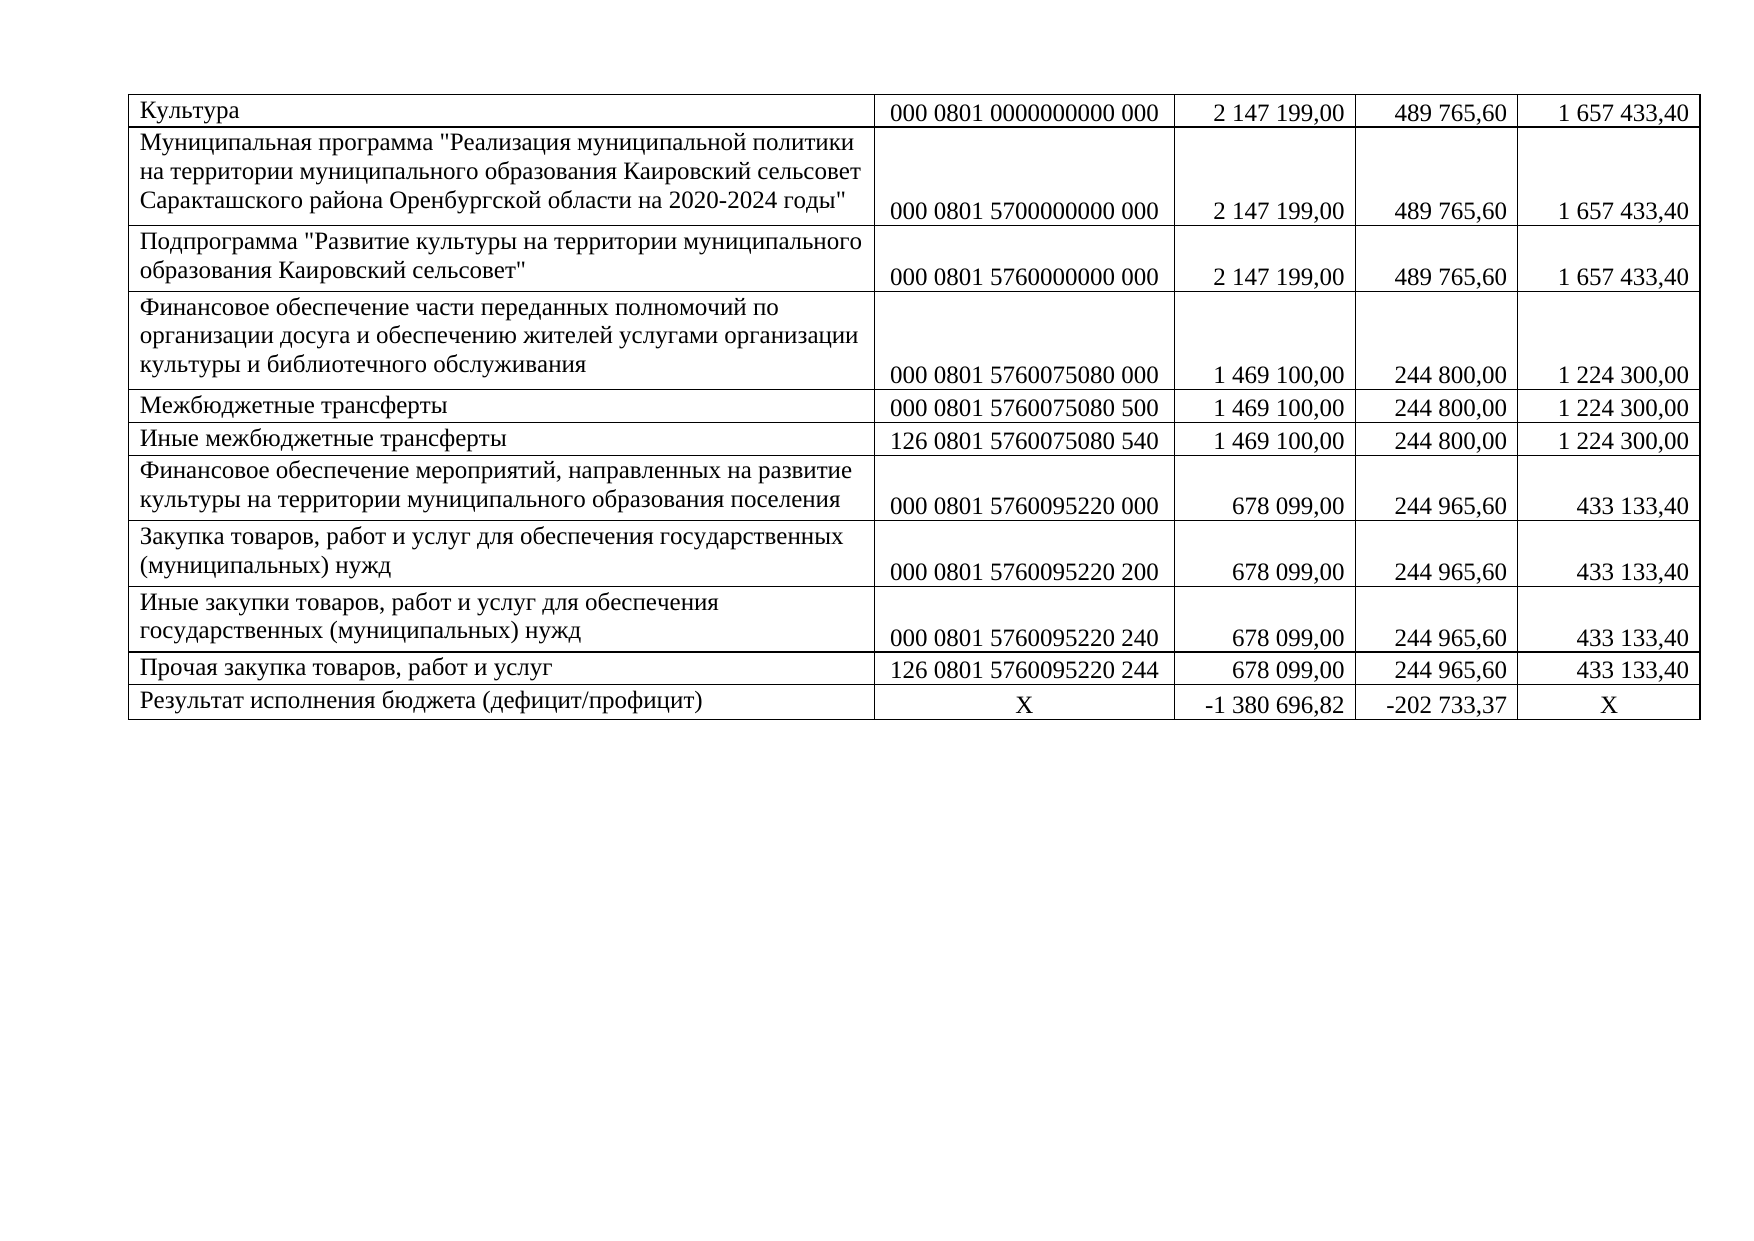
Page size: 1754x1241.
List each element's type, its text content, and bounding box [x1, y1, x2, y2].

table_cell 244 965,60 [1356, 653, 1517, 684]
table_cell Культура [129, 95, 874, 126]
table_cell 433 133,40 [1518, 456, 1699, 520]
table_cell 126 0801 5760095220 244 [875, 653, 1174, 684]
table_cell 1 224 300,00 [1518, 292, 1699, 389]
table_cell 1 469 100,00 [1175, 390, 1355, 422]
table_cell 000 0801 5760075080 500 [875, 390, 1174, 422]
table_cell 000 0801 5760095220 000 [875, 456, 1174, 520]
table_cell Подпрограмма "Развитие культуры на территории муниципального образования Каировский сельсовет" [129, 226, 874, 291]
table_cell 244 800,00 [1356, 292, 1517, 389]
table_cell 2 147 199,00 [1175, 226, 1355, 291]
table_cell 000 0801 5760095220 240 [875, 587, 1174, 651]
table_cell 1 224 300,00 [1518, 390, 1699, 422]
table_cell 244 800,00 [1356, 423, 1517, 454]
table_cell 244 800,00 [1356, 390, 1517, 422]
table_cell 126 0801 5760075080 540 [875, 423, 1174, 454]
table_cell 1 657 433,40 [1518, 128, 1699, 225]
table_cell 1 657 433,40 [1518, 95, 1699, 126]
table_cell 000 0801 5700000000 000 [875, 128, 1174, 225]
table_cell 000 0801 5760075080 000 [875, 292, 1174, 389]
table_cell Закупка товаров, работ и услуг для обеспечения государственных (муниципальных) нужд [129, 521, 874, 586]
table_cell 489 765,60 [1356, 226, 1517, 291]
table_cell 1 469 100,00 [1175, 292, 1355, 389]
table_cell Прочая закупка товаров, работ и услуг [129, 653, 874, 684]
table_cell 1 657 433,40 [1518, 226, 1699, 291]
table_cell 433 133,40 [1518, 653, 1699, 684]
table_cell 433 133,40 [1518, 587, 1699, 651]
table_cell 489 765,60 [1356, 128, 1517, 225]
table_cell Межбюджетные трансферты [129, 390, 874, 422]
table_cell X [1518, 685, 1699, 719]
table_cell Муниципальная программа "Реализация муниципальной политики на территории муниципального образования Каировский сельсовет Саракташского района Оренбургской области на 2020-2024 годы" [129, 128, 874, 225]
table_cell 244 965,60 [1356, 587, 1517, 651]
table_cell 000 0801 5760000000 000 [875, 226, 1174, 291]
table_cell Иные закупки товаров, работ и услуг для обеспечения государственных (муниципальных) нужд [129, 587, 874, 651]
table_cell 2 147 199,00 [1175, 95, 1355, 126]
table_cell 489 765,60 [1356, 95, 1517, 126]
table_cell 678 099,00 [1175, 653, 1355, 684]
table_cell 1 469 100,00 [1175, 423, 1355, 454]
table_cell 244 965,60 [1356, 521, 1517, 586]
table_cell Результат исполнения бюджета (дефицит/профицит) [129, 685, 874, 719]
table_cell 433 133,40 [1518, 521, 1699, 586]
table_cell -202 733,37 [1356, 685, 1517, 719]
table_cell 1 224 300,00 [1518, 423, 1699, 454]
table_cell Финансовое обеспечение мероприятий, направленных на развитие культуры на территории муниципального образования поселения [129, 456, 874, 520]
table_cell Иные межбюджетные трансферты [129, 423, 874, 454]
table_cell 678 099,00 [1175, 587, 1355, 651]
table_cell 000 0801 0000000000 000 [875, 95, 1174, 126]
table_cell Финансовое обеспечение части переданных полномочий по организации досуга и обеспечению жителей услугами организации культуры и библиотечного обслуживания [129, 292, 874, 389]
table_cell -1 380 696,82 [1175, 685, 1355, 719]
table_cell 000 0801 5760095220 200 [875, 521, 1174, 586]
table_cell 678 099,00 [1175, 521, 1355, 586]
table_cell X [875, 685, 1174, 719]
table_cell 678 099,00 [1175, 456, 1355, 520]
table_cell 2 147 199,00 [1175, 128, 1355, 225]
table_cell 244 965,60 [1356, 456, 1517, 520]
